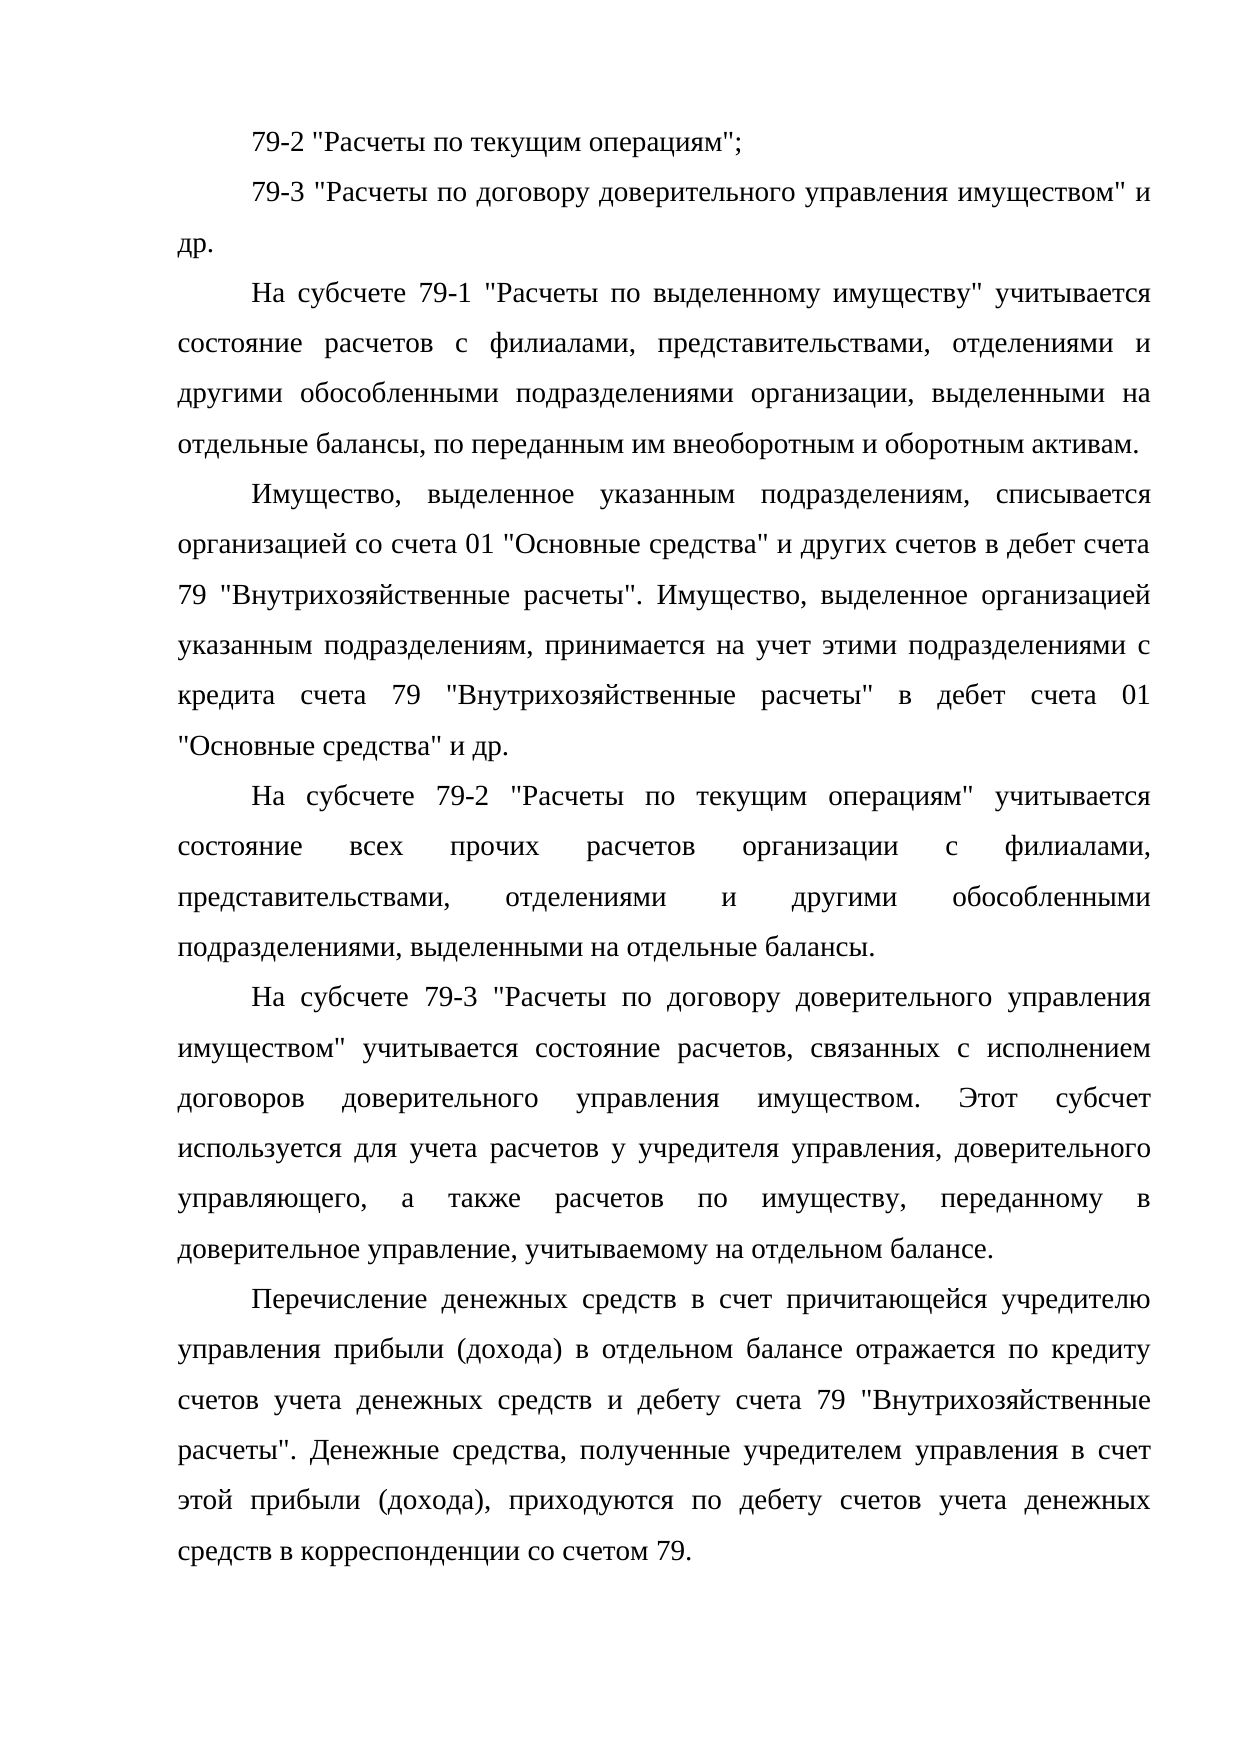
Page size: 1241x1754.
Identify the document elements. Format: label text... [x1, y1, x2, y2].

text 79-2 "Расчеты по текущим операциям"; [177, 124, 1152, 158]
text 79-3 "Расчеты по договору доверительного управления имуществом" и др. [177, 174, 1152, 258]
text На субсчете 79-1 "Расчеты по выделенному имуществу" учитывается состояние расчетов с филиалами, представительствами, отделениями и другими обособленными подразделениями организации, выделенными на отдельные балансы, по переданным им внеоборотным и оборотным активам. [177, 275, 1152, 459]
text На субсчете 79-2 "Расчеты по текущим операциям" учитывается состояние всех прочих расчетов организации с филиалами, представительствами, отделениями и другими обособленными подразделениями, выделенными на отдельные балансы. [177, 778, 1152, 963]
text Имущество, выделенное указанным подразделениям, списывается организацией со счета 01 "Основные средства" и других счетов в дебет счета 79 "Внутрихозяйственные расчеты". Имущество, выделенное организацией указанным подразделениям, принимается на учет этими подразделениями с кредита счета 79 "Внутрихозяйственные расчеты" в дебет счета 01 "Основные средства" и др. [177, 476, 1152, 761]
text Перечисление денежных средств в счет причитающейся учредителю управления прибыли (дохода) в отдельном балансе отражается по кредиту счетов учета денежных средств и дебету счета 79 "Внутрихозяйственные расчеты". Денежные средства, полученные учредителем управления в счет этой прибыли (дохода), приходуются по дебету счетов учета денежных средств в корреспонденции со счетом 79. [177, 1281, 1152, 1566]
text На субсчете 79-3 "Расчеты по договору доверительного управления имуществом" учитывается состояние расчетов, связанных с исполнением договоров доверительного управления имуществом. Этот субсчет используется для учета расчетов у учредителя управления, доверительного управляющего, а также расчетов по имуществу, переданному в доверительное управление, учитываемому на отдельном балансе. [177, 979, 1152, 1264]
